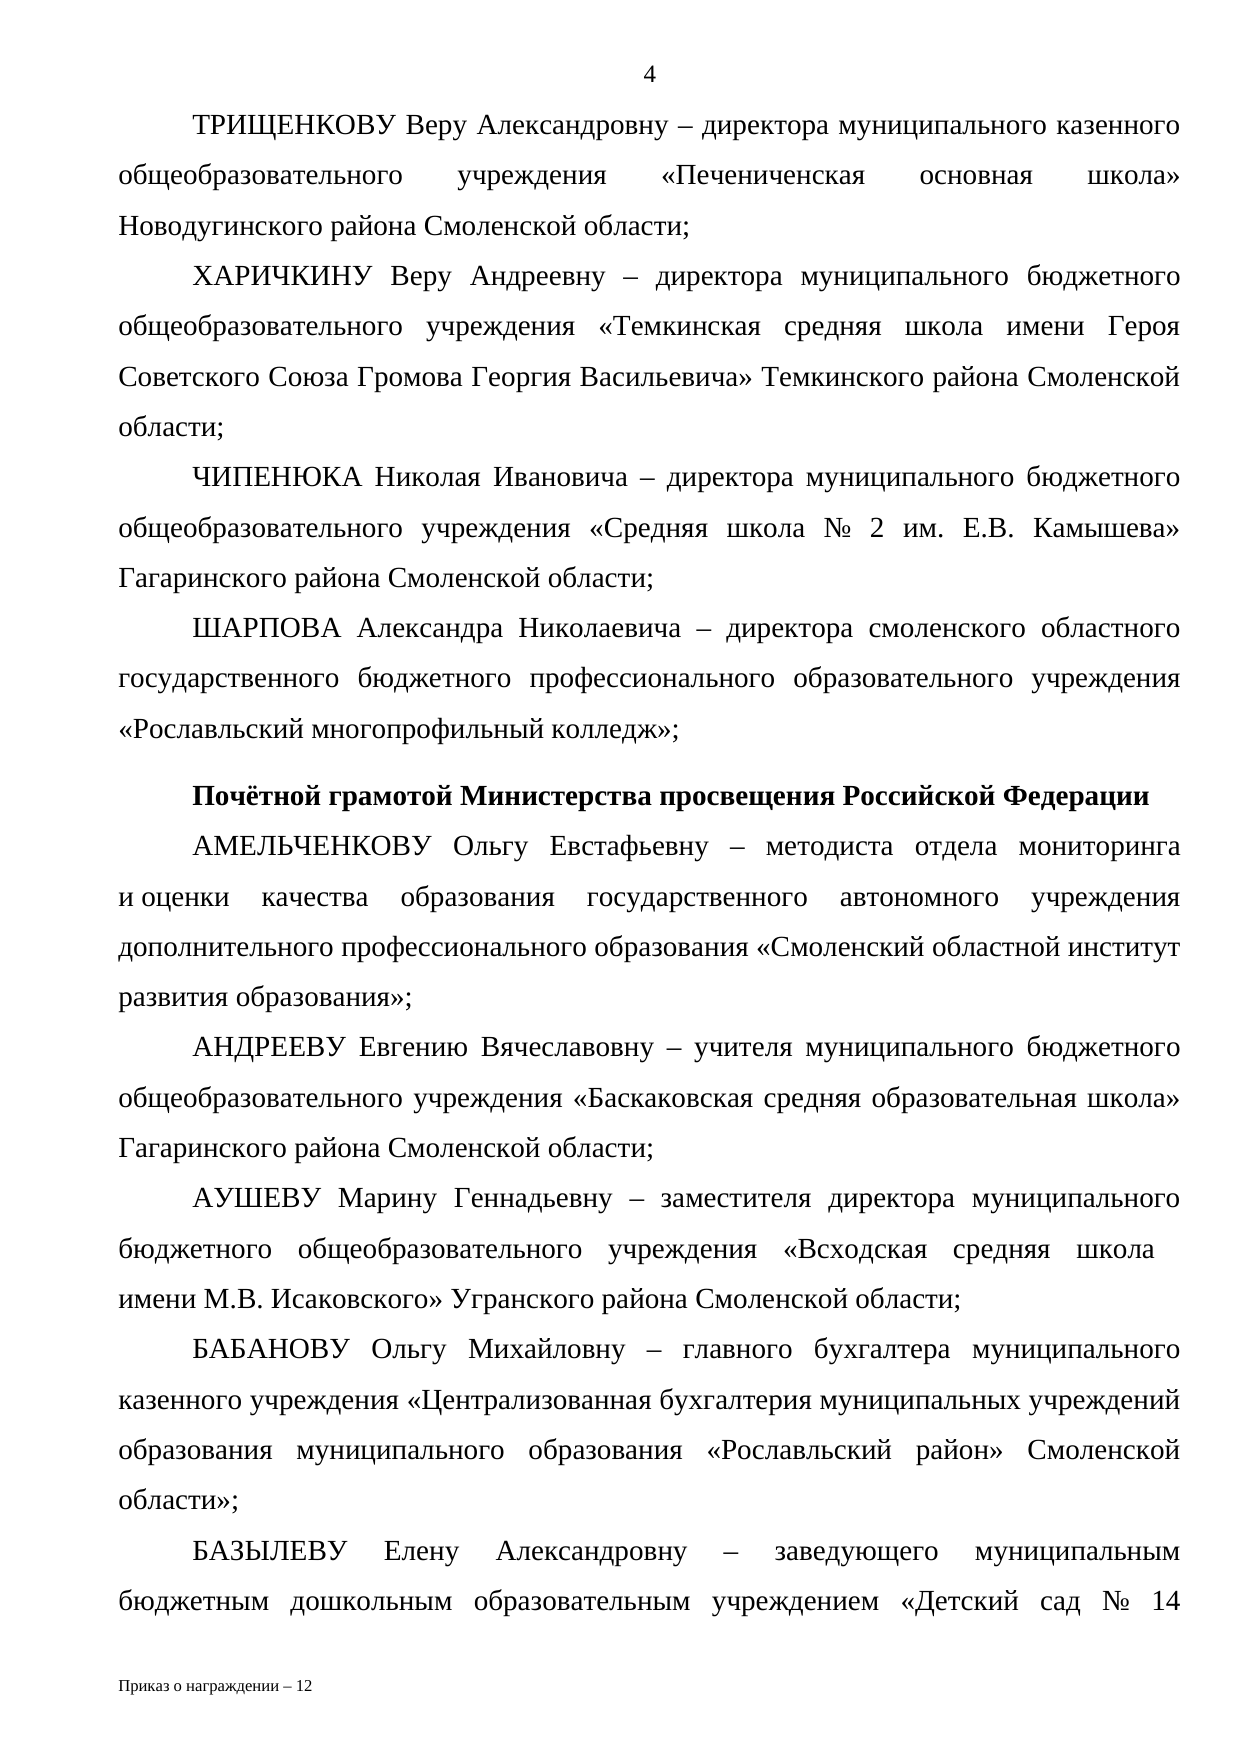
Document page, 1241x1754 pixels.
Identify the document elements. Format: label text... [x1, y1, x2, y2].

text ТРИЩЕНКОВУ Веру Александровну – директора муниципального казенного общеобразовательного учреждения «Печениченская основная школа» Новодугинского района Смоленской области; [118, 107, 1181, 241]
text БАБАНОВУ Ольгу Михайловну – главного бухгалтера муниципального казенного учреждения «Централизованная бухгалтерия муниципальных учреждений образования муниципального образования «Рославльский район» Смоленской области»; [118, 1331, 1181, 1516]
text АУШЕВУ Марину Геннадьевну – заместителя директора муниципального бюджетного общеобразовательного учреждения «Всходская средняя школа имени М.В. Исаковского» Угранского района Смоленской области; [118, 1181, 1181, 1315]
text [118, 1533, 1181, 1617]
text ХАРИЧКИНУ Веру Андреевну – директора муниципального бюджетного общеобразовательного учреждения «Темкинская средняя школа имени Героя Советского Союза Громова Георгия Васильевича» Темкинского района Смоленской области; [118, 258, 1181, 443]
text Почётной грамотой Министерства просвещения Российской Федерации [118, 778, 1181, 812]
text АМЕЛЬЧЕНКОВУ Ольгу Евстафьевну – методиста отдела мониторинга и оценки качества образования государственного автономного учреждения дополнительного профессионального образования «Смоленский областной институт развития образования»; [118, 828, 1181, 1013]
text АНДРЕЕВУ Евгению Вячеславовну – учителя муниципального бюджетного общеобразовательного учреждения «Баскаковская средняя образовательная школа» Гагаринского района Смоленской области; [118, 1029, 1181, 1164]
text ШАРПОВА Александра Николаевича – директора смоленского областного государственного бюджетного профессионального образовательного учреждения «Рославльский многопрофильный колледж»; [118, 610, 1181, 744]
text ЧИПЕНЮКА Николая Ивановича – директора муниципального бюджетного общеобразовательного учреждения «Средняя школа № 2 им. Е.В. Камышева» Гагаринского района Смоленской области; [118, 459, 1181, 593]
